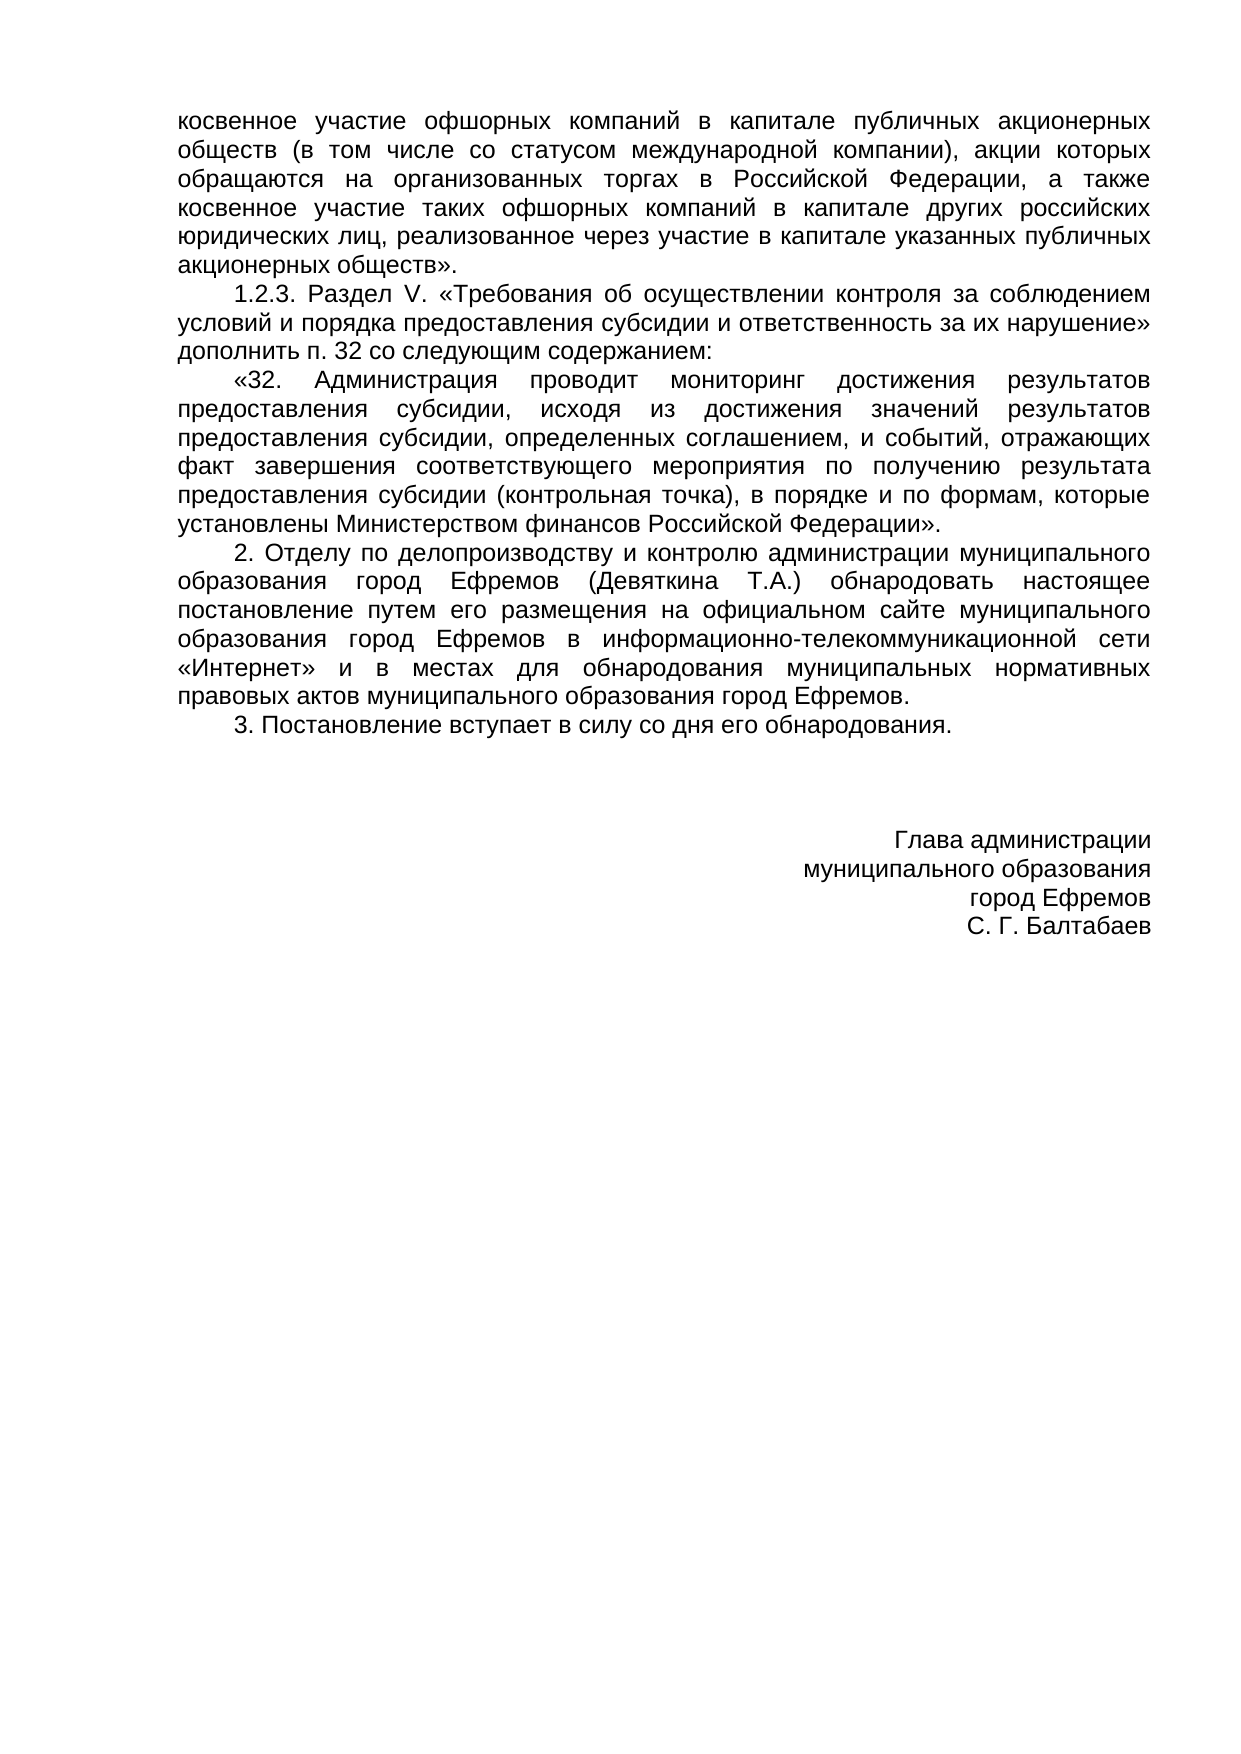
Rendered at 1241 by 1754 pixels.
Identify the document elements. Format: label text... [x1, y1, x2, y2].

text 2. Отделу по делопроизводству и контролю администрации муниципального образования город Ефремов (Девяткина Т.А.) обнародовать настоящее постановление путем его размещения на официальном сайте муниципального образования город Ефремов в информационно-телекоммуникационной сети «Интернет» и в местах для обнародования муниципальных нормативных правовых актов муниципального образования город Ефремов. [177, 538, 1152, 710]
text «32. Администрация проводит мониторинг достижения результатов предоставления субсидии, исходя из достижения значений результатов предоставления субсидии, определенных соглашением, и событий, отражающих факт завершения соответствующего мероприятия по получению результата предоставления субсидии (контрольная точка), в порядке и по формам, которые установлены Министерством финансов Российской Федерации». [177, 365, 1152, 538]
text 3. Постановление вступает в силу со дня его обнародования. [177, 710, 1152, 739]
text С. Г. Балтабаев [177, 911, 1152, 940]
text муниципального образования [177, 854, 1152, 883]
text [177, 106, 1152, 279]
text город Ефремов [177, 883, 1152, 911]
title 1.2.3. Раздел V. «Требования об осуществлении контроля за соблюдением условий и порядка предоставления субсидии и ответственность за их нарушение» дополнить п. 32 со следующим содержанием: [177, 279, 1152, 365]
text Глава администрации [177, 825, 1152, 854]
